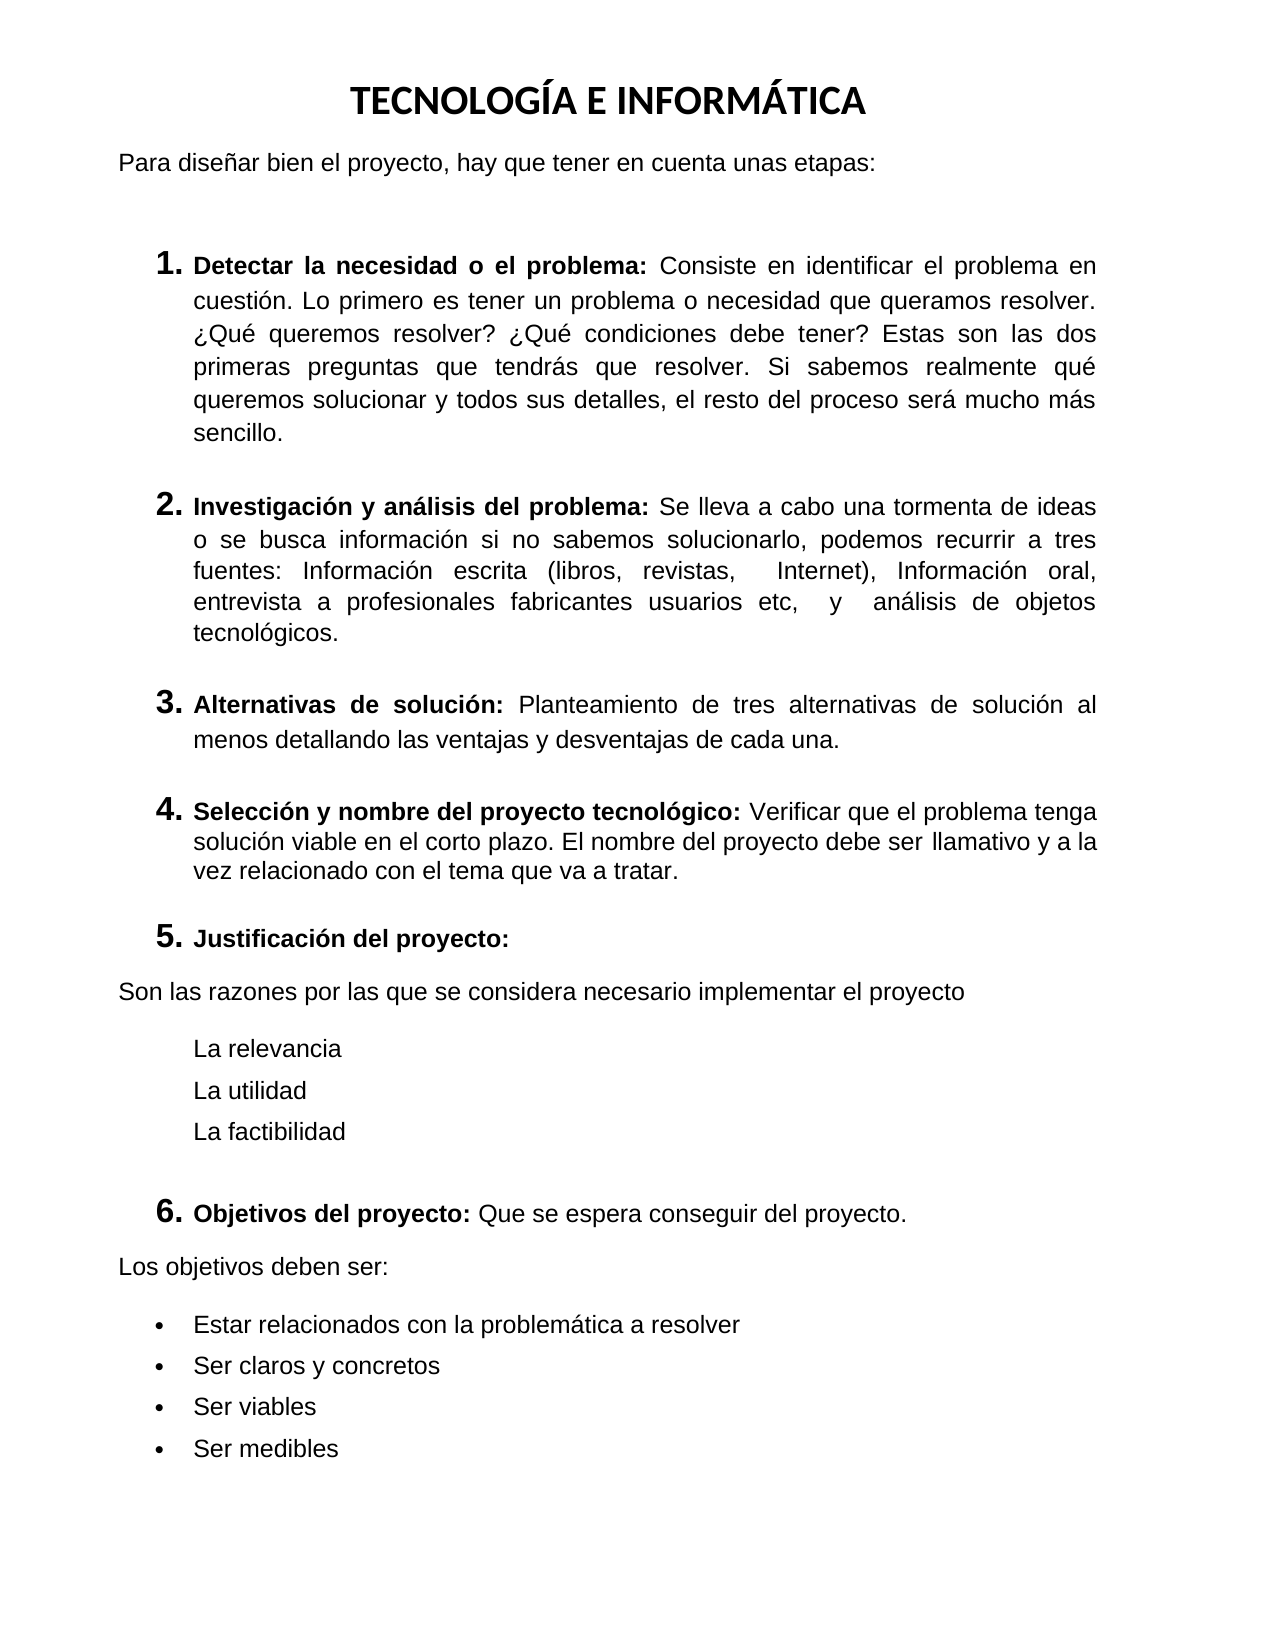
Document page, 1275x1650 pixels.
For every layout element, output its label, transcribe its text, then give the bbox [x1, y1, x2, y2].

list Investigación y análisis del problema: Se lleva a cabo una tormenta de ideas o se busca información si no sabemos solucionarlo, podemos recurrir a tres fuentes: Información escrita (libros, revistas, Internet), Información oral, entrevista a profesionales fabricantes usuarios etc, y análisis de objetos tecnológicos. [156, 484, 1098, 647]
list Ser viables [156, 1392, 1098, 1421]
list Alternativas de solución: Planteamiento de tres alternativas de solución al menos detallando las ventajas y desventajas de cada una. [156, 682, 1098, 753]
list Justificación del proyecto: [156, 916, 1098, 954]
list Selección y nombre del proyecto tecnológico: Verificar que el problema tenga solución viable en el corto plazo. El nombre del proyecto debe ser llamativo y a la vez relacionado con el tema que va a tratar. [156, 789, 1098, 884]
list Estar relacionados con la problemática a resolver [156, 1310, 1098, 1339]
text Los objetivos deben ser: [118, 1252, 1098, 1281]
text Para diseñar bien el proyecto, hay que tener en cuenta unas etapas: [118, 148, 1098, 176]
list Ser medibles [156, 1434, 1098, 1462]
list Objetivos del proyecto: Que se espera conseguir del proyecto. [156, 1191, 1098, 1229]
text La utilidad [193, 1076, 1098, 1104]
text Son las razones por las que se considera necesario implementar el proyecto [118, 976, 1098, 1005]
text La relevancia [193, 1034, 1098, 1063]
text La factibilidad [193, 1117, 1098, 1146]
list Detectar la necesidad o el problema: Consiste en identificar el problema en cuestión. Lo primero es tener un problema o necesidad que queramos resolver. ¿Qué queremos resolver? ¿Qué condiciones debe tener? Estas son las dos primeras preguntas que tendrás que resolver. Si sabemos realmente qué queremos solucionar y todos sus detalles, el resto del proceso será mucho más sencillo. [156, 243, 1098, 447]
list Ser claros y concretos [156, 1351, 1098, 1380]
